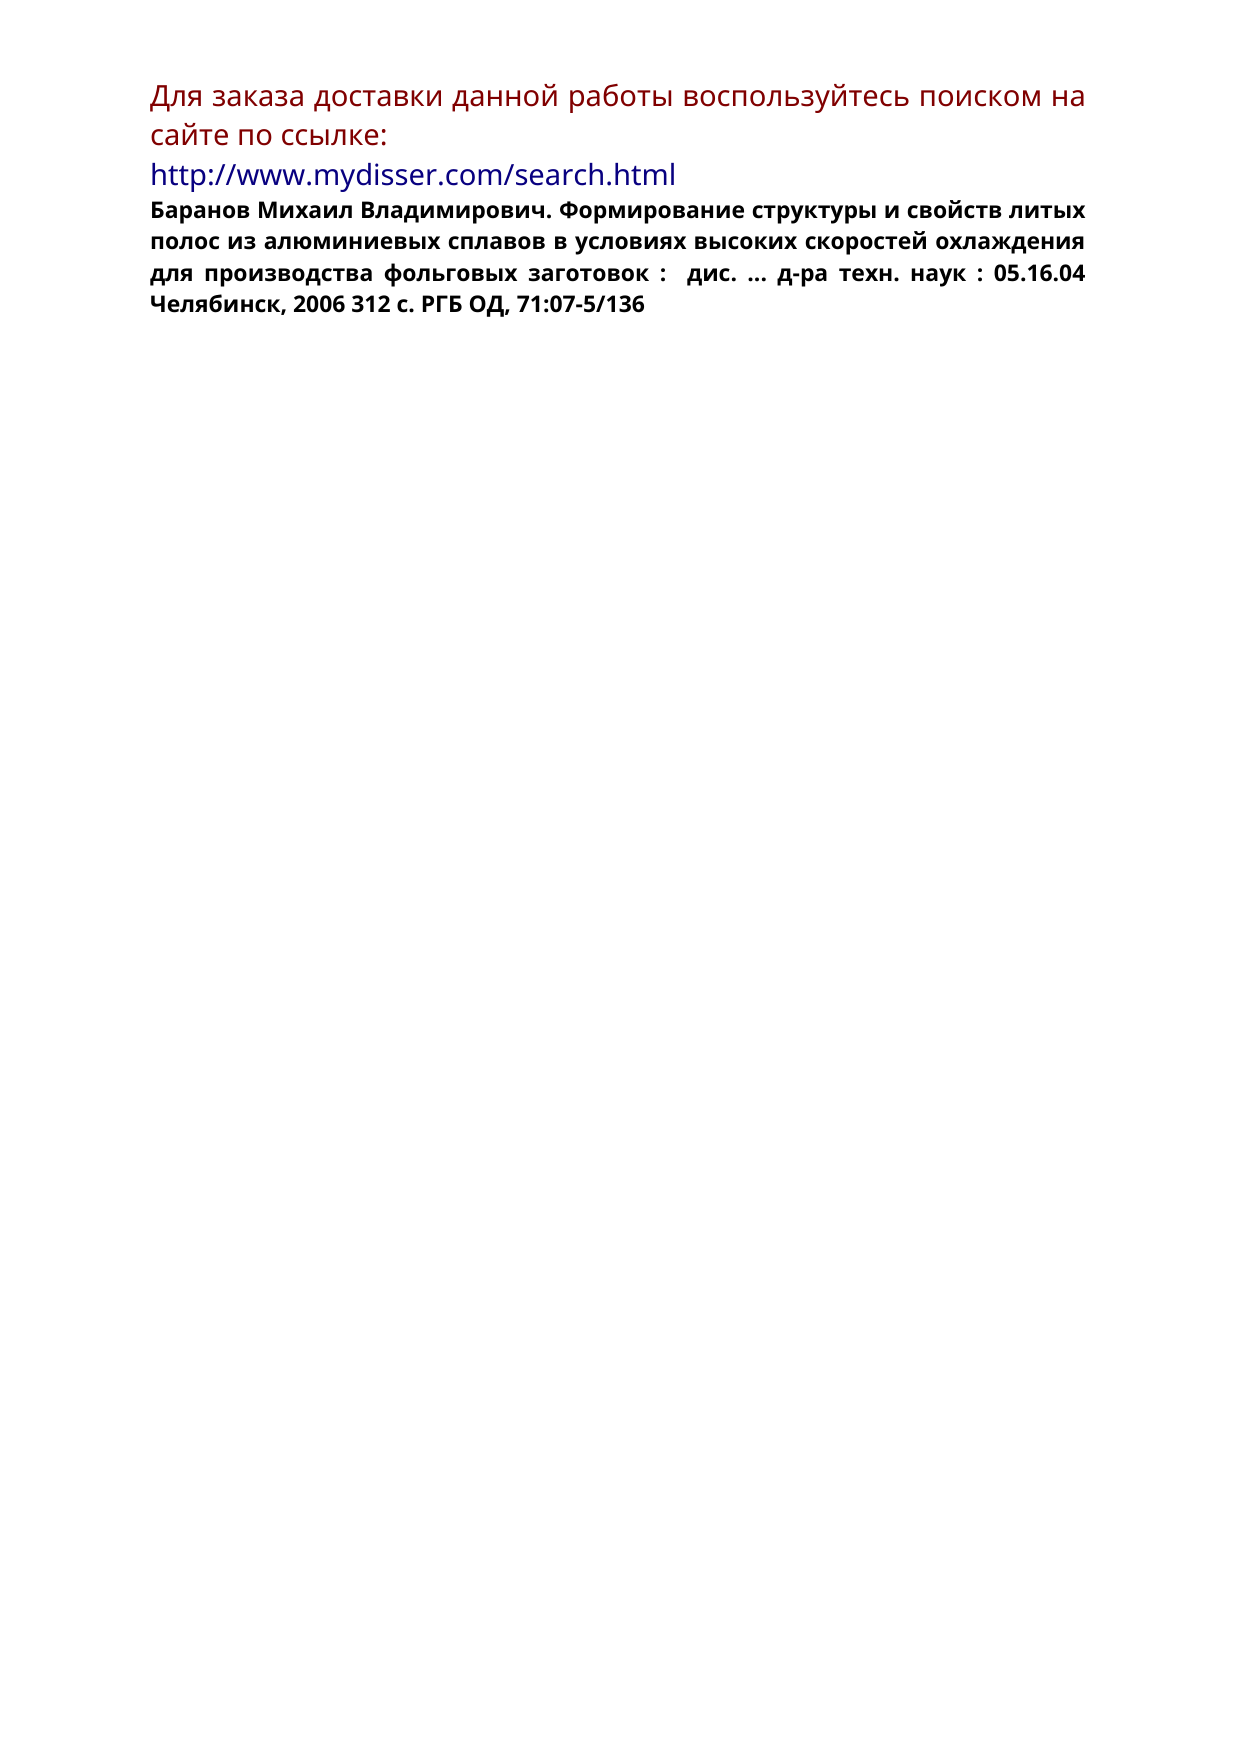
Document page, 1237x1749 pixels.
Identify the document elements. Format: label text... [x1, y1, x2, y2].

text Баранов Михаил Владимирович. Формирование структуры и свойств литых полос из алюминиевых сплавов в условиях высоких скоростей охлаждения для производства фольговых заготовок : дис. ... д-ра техн. наук : 05.16.04 Челябинск, 2006 312 с. РГБ ОД, 71:07-5/136 [150, 194, 1086, 319]
